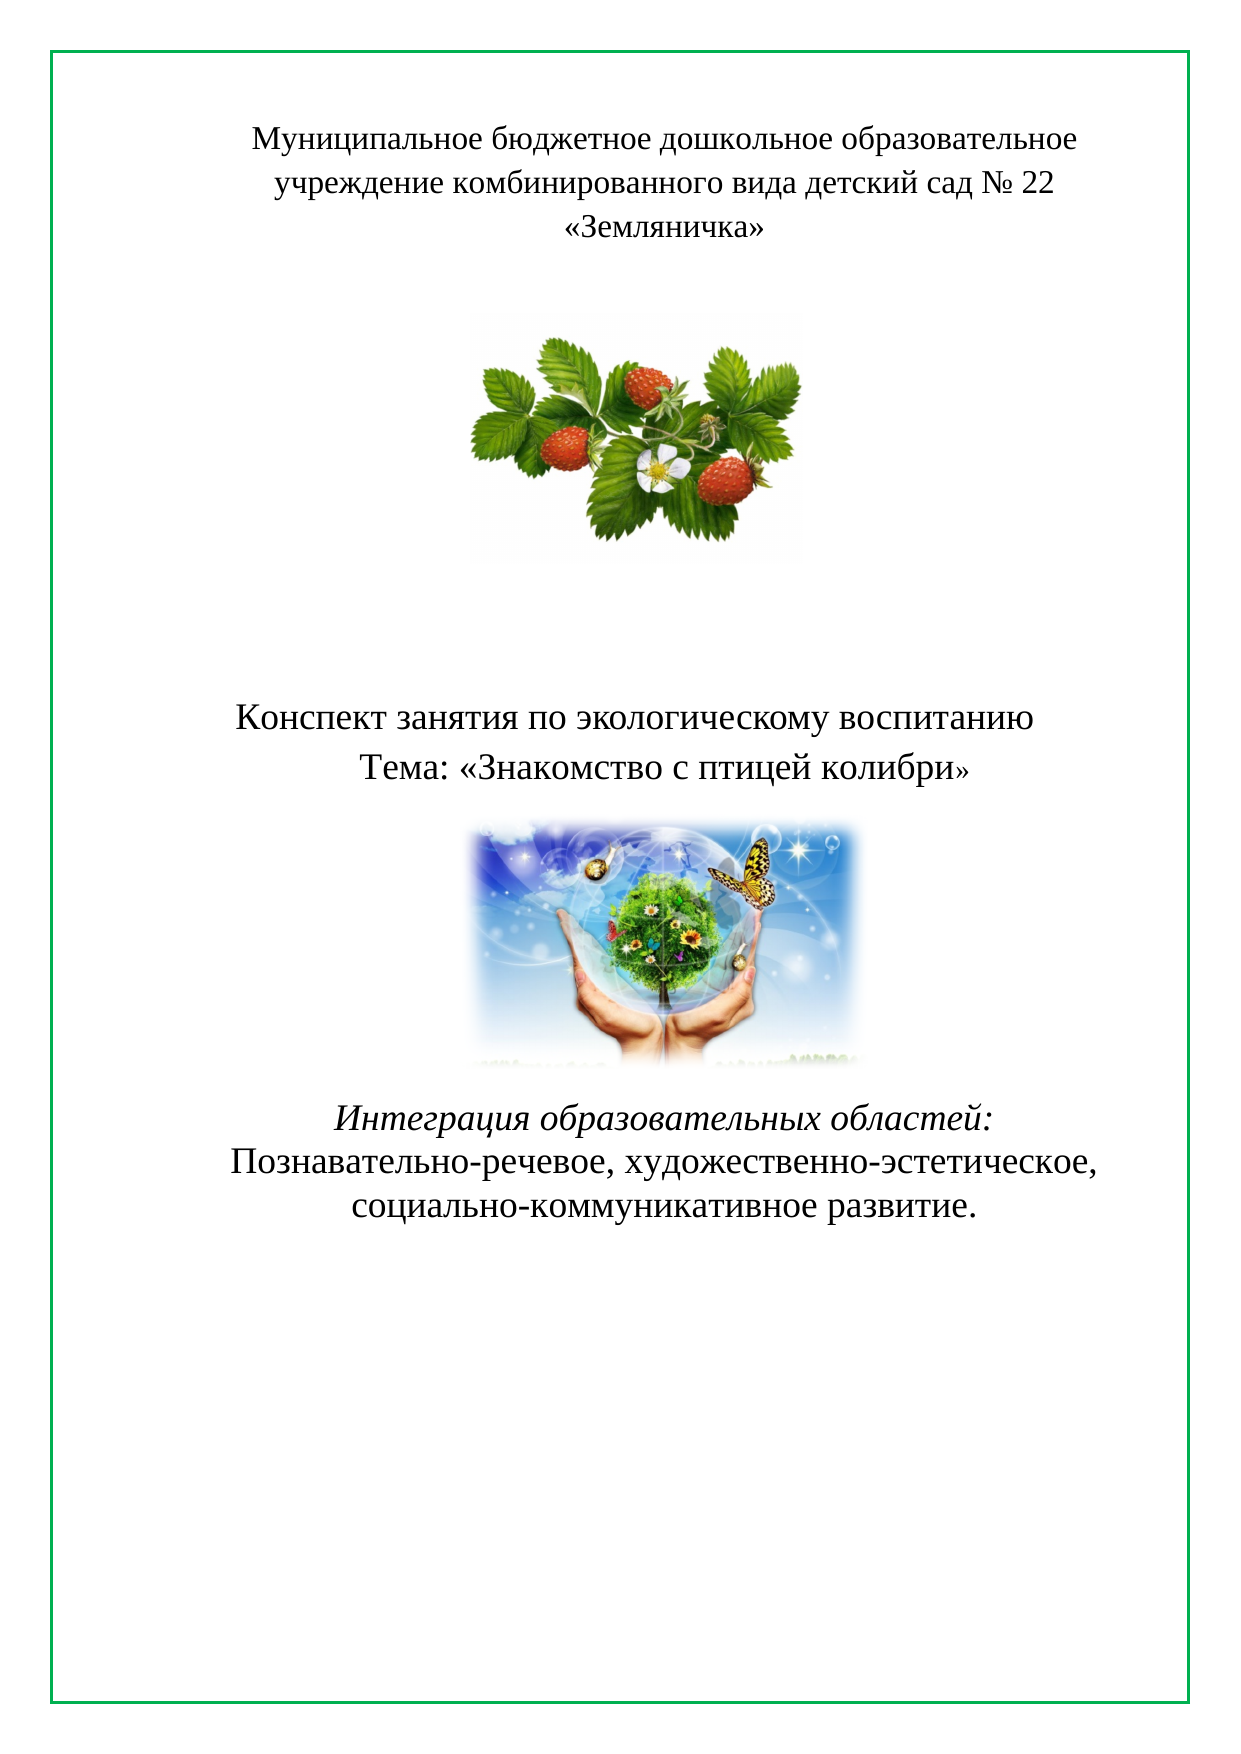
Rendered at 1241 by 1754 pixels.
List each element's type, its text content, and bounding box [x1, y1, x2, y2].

text Интеграция образовательных областей: [177, 1096, 1152, 1139]
text Познавательно-речевое, художественно-эстетическое, социально-коммуникативное развитие. [177, 1139, 1152, 1225]
text Муниципальное бюджетное дошкольное образовательное учреждение комбинированного вида детский сад № 22 «Земляничка» [177, 118, 1152, 244]
text Конспект занятия по экологическому воспитанию [118, 694, 1152, 738]
picture [471, 314, 803, 564]
picture [490, 844, 840, 1041]
text Тема: «Знакомство с птицей колибри» [177, 744, 1152, 787]
